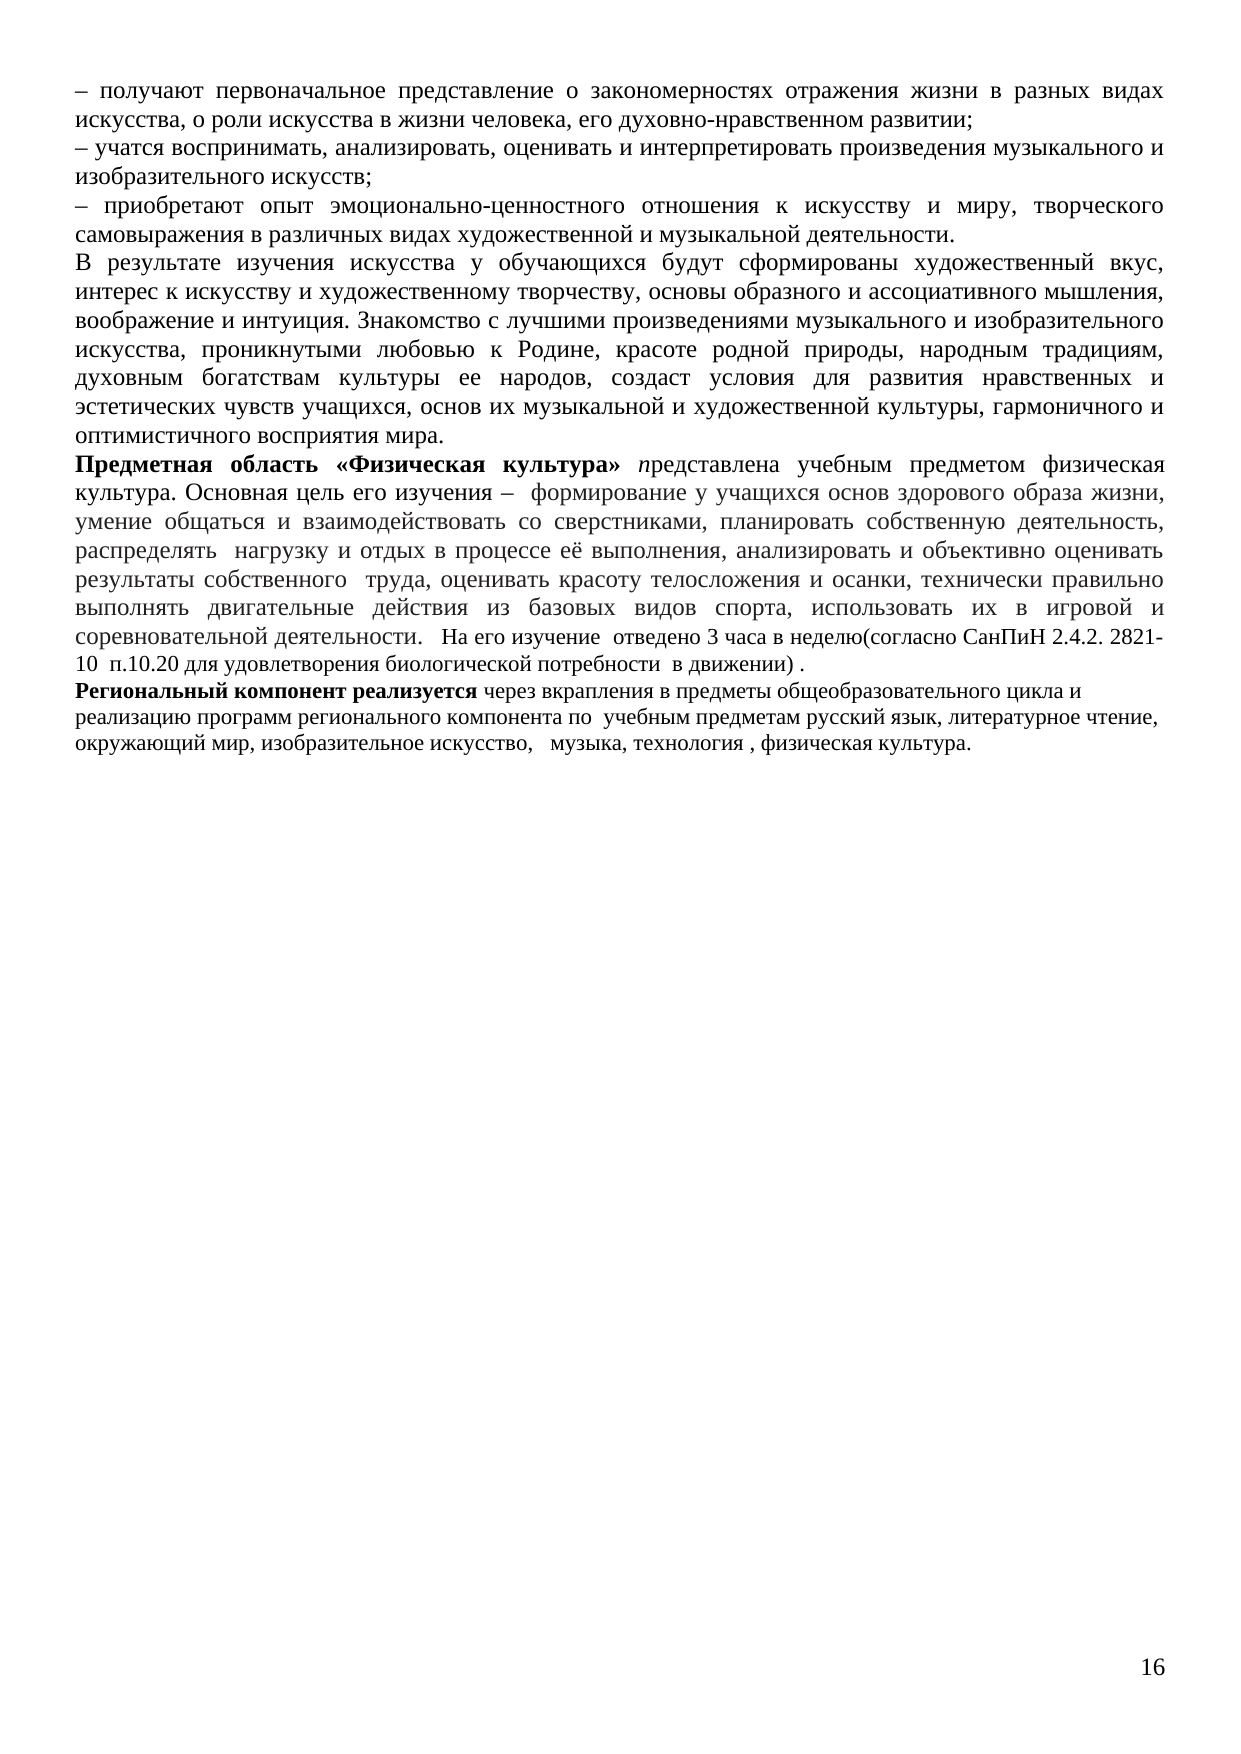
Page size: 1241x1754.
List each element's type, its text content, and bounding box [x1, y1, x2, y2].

text – приобретают опыт эмоционально-ценностного отношения к искусству и миру, творческого самовыражения в различных видах художественной и музыкальной деятельности. [75, 190, 1165, 247]
text – получают первоначальное представление о закономерностях отражения жизни в разных видах искусства, о роли искусства в жизни человека, его духовно-нравственном развитии; [75, 75, 1165, 132]
text – учатся воспринимать, анализировать, оценивать и интерпретировать произведения музыкального и изобразительного искусств; [75, 132, 1165, 190]
text Предметная область «Физическая культура» представлена учебным предметом физическая культура. Основная цель его изучения – формирование у учащихся основ здорового образа жизни, умение общаться и взаимодействовать со сверстниками, планировать собственную деятельность, распределять нагрузку и отдых в процессе её выполнения, анализировать и объективно оценивать результаты собственного труда, оценивать красоту телосложения и осанки, технически правильно выполнять двигательные действия из базовых видов спорта, использовать их в игровой и соревновательной деятельности. На его изучение отведено 3 часа в неделю(согласно СанПиН 2.4.2. 2821-10 п.10.20 для удовлетворения биологической потребности в движении) . [75, 449, 1165, 677]
text Региональный компонент реализуется через вкрапления в предметы общеобразовательного цикла и реализацию программ регионального компонента по учебным предметам русский язык, литературное чтение, окружающий мир, изобразительное искусство, музыка, технология , физическая культура. [75, 677, 1165, 756]
text В результате изучения искусства у обучающихся будут сформированы художественный вкус, интерес к искусству и художественному творчеству, основы образного и ассоциативного мышления, воображение и интуиция. Знакомство с лучшими произведениями музыкального и изобразительного искусства, проникнутыми любовью к Родине, красоте родной природы, народным традициям, духовным богатствам культуры ее народов, создаст условия для развития нравственных и эстетических чувств учащихся, основ их музыкальной и художественной культуры, гармоничного и оптимистичного восприятия мира. [75, 247, 1165, 449]
